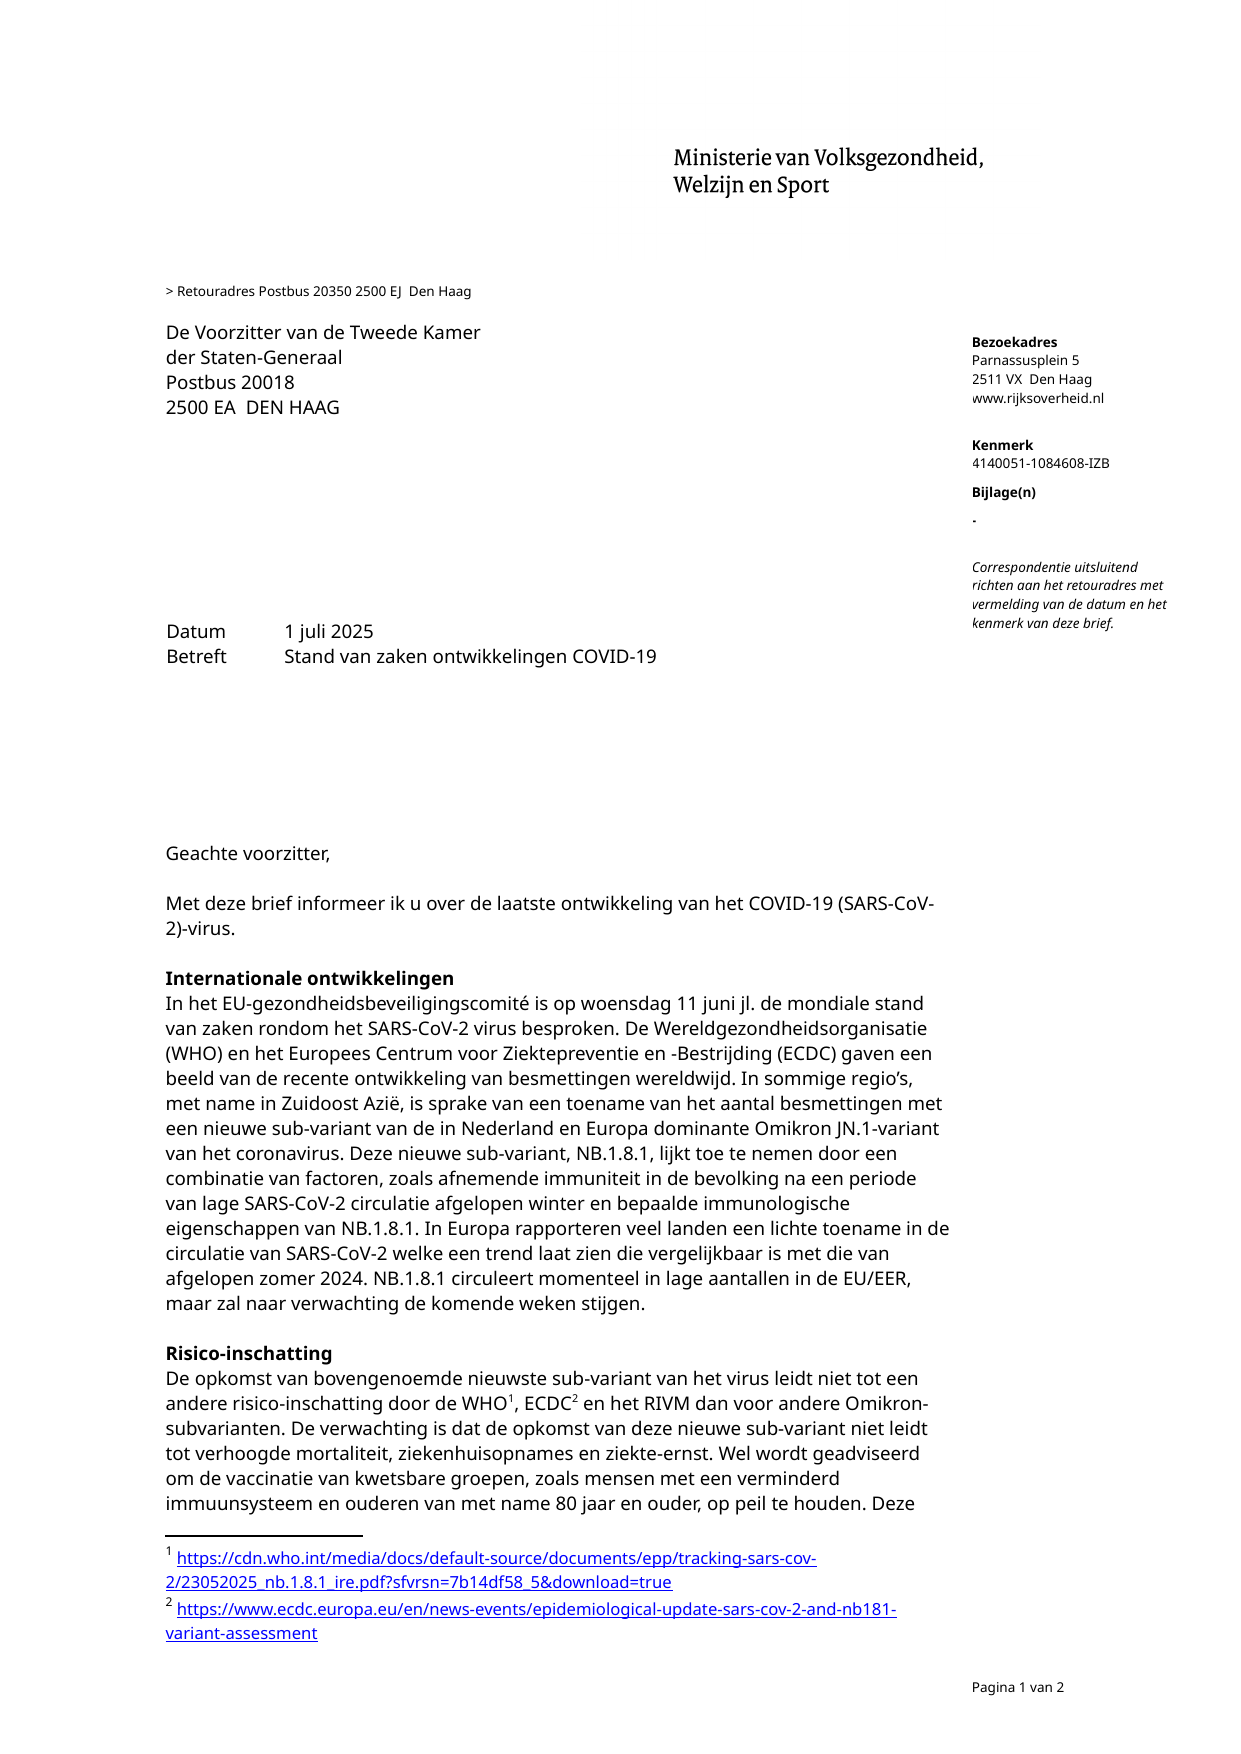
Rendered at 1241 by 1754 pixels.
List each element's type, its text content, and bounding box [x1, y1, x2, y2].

text De opkomst van bovengenoemde nieuwste sub-variant van het virus leidt niet tot een andere risico-inschatting door de WHO, ECDC en het RIVM dan voor andere Omikron-subvarianten. De verwachting is dat de opkomst van deze nieuwe sub-variant niet leidt tot verhoogde mortaliteit, ziekenhuisopnames en ziekte-ernst. Wel wordt geadviseerd om de vaccinatie van kwetsbare groepen, zoals mensen met een verminderd immuunsysteem en ouderen van met name 80 jaar en ouder, op peil te houden. Deze groepen kunnen nog steeds ernstig ziek worden door een besmetting met het virus. De bestaande vaccins bieden nog steeds goede bescherming tegen de rondgaande varianten van het SARS-CoV-2-virus. De doelgroepen die in Nederland in aanmerking komen voor de najaarsronde komen overeen met de door WHO en het ECDC genoemde risicogroepen. Ik verwijs hiervoor naar de Kamerbrief betreffende ‘Adviezen Gezondheidsraad COVID-19-vaccinatie 2025 en RSV-vaccinatie voor ouderen’. [165, 1366, 951, 1516]
text Met deze brief informeer ik u over de laatste ontwikkeling van het COVID-19 (SARS-CoV-2)-virus. [165, 891, 951, 941]
text Risico-inschatting [165, 1341, 951, 1366]
text Geachte voorzitter, [165, 841, 951, 866]
text In het EU-gezondheidsbeveiligingscomité is op woensdag 11 juni jl. de mondiale stand van zaken rondom het SARS-CoV-2 virus besproken. De Wereldgezondheidsorganisatie (WHO) en het Europees Centrum voor Ziektepreventie en -Bestrijding (ECDC) gaven een beeld van de recente ontwikkeling van besmettingen wereldwijd. In sommige regio’s, met name in Zuidoost Azië, is sprake van een toename van het aantal besmettingen met een nieuwe sub-variant van de in Nederland en Europa dominante Omikron JN.1-variant van het coronavirus. Deze nieuwe sub-variant, NB.1.8.1, lijkt toe te nemen door een combinatie van factoren, zoals afnemende immuniteit in de bevolking na een periode van lage SARS-CoV-2 circulatie afgelopen winter en bepaalde immunologische eigenschappen van NB.1.8.1. In Europa rapporteren veel landen een lichte toename in de circulatie van SARS-CoV-2 welke een trend laat zien die vergelijkbaar is met die van afgelopen zomer 2024. NB.1.8.1 circuleert momenteel in lage aantallen in de EU/EER, maar zal naar verwachting de komende weken stijgen. [165, 991, 951, 1316]
text Internationale ontwikkelingen [165, 966, 951, 991]
picture [581, 0, 1042, 260]
